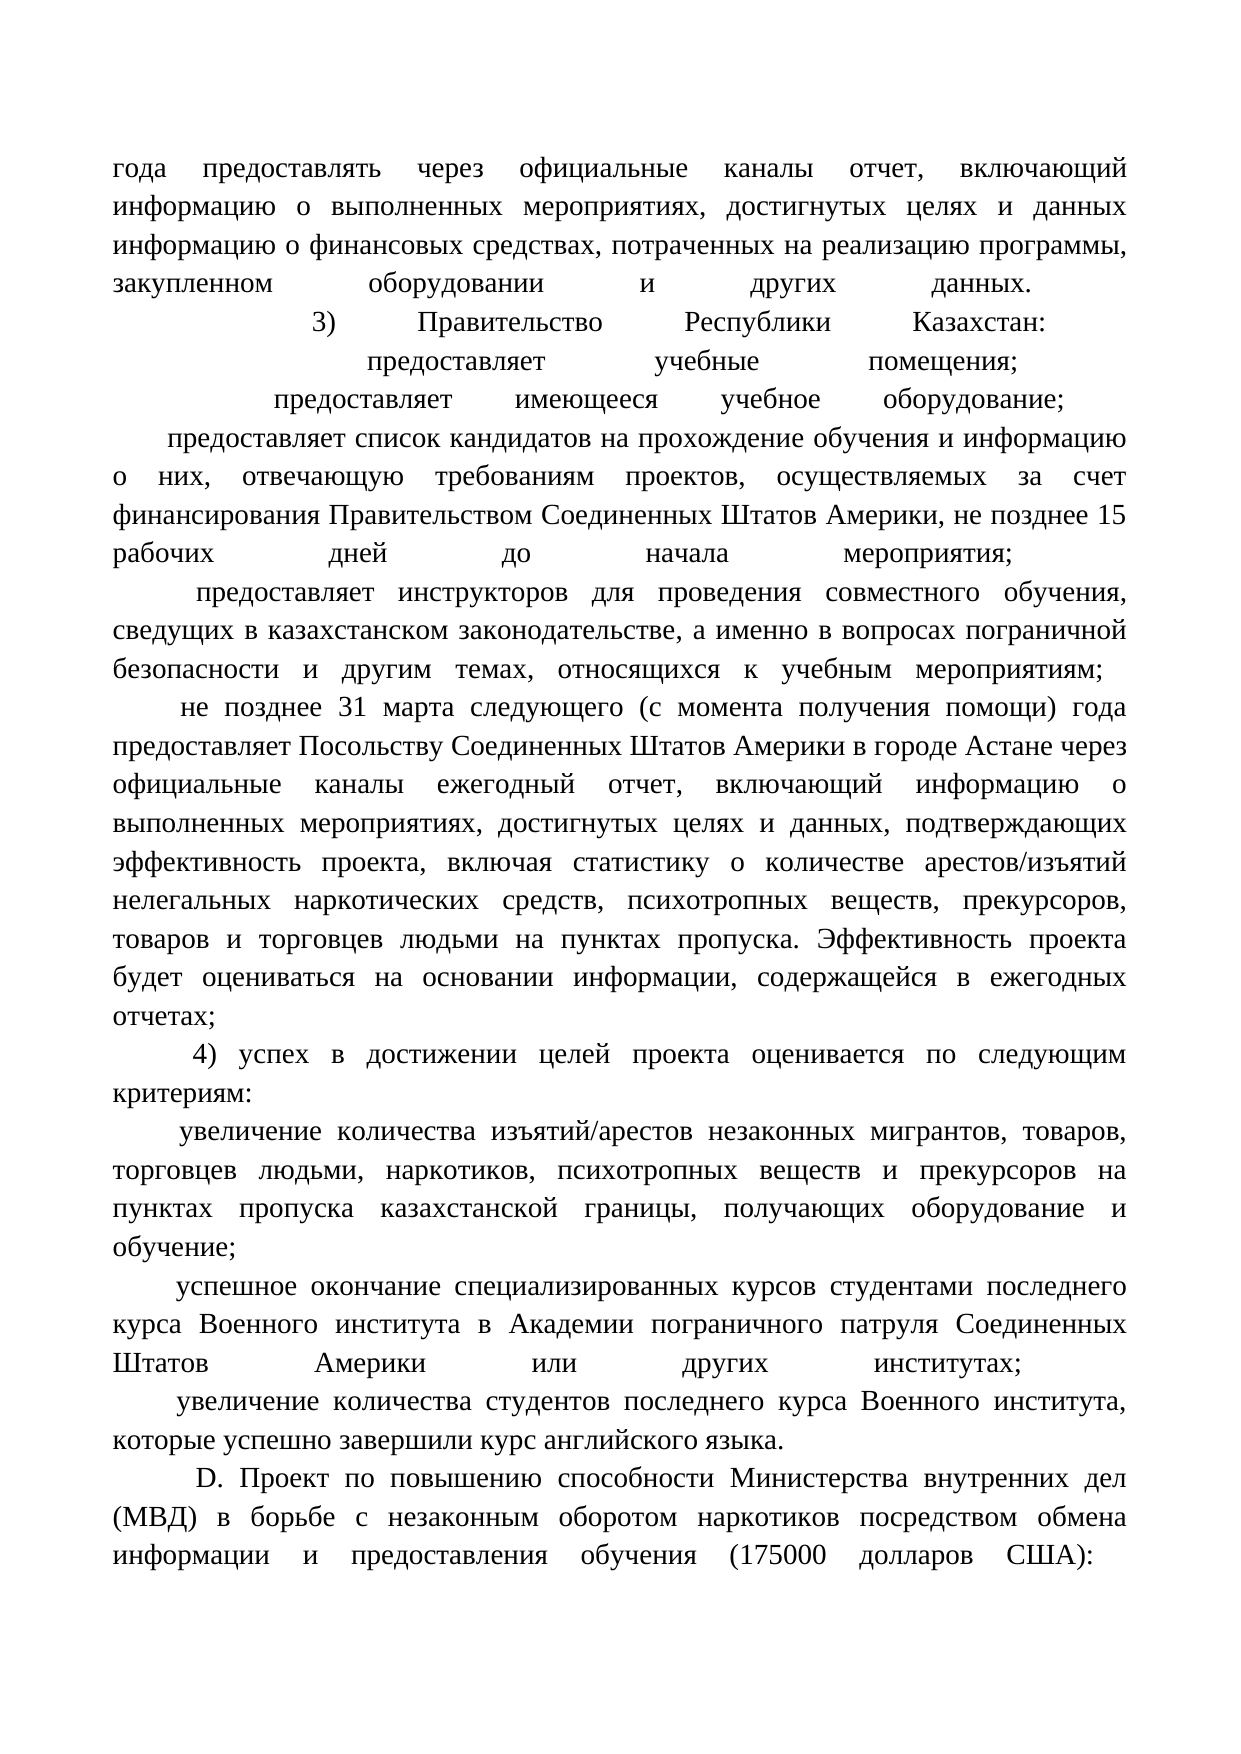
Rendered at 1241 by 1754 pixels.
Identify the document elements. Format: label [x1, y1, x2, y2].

text [112, 1460, 1128, 1571]
text [112, 150, 1128, 1455]
